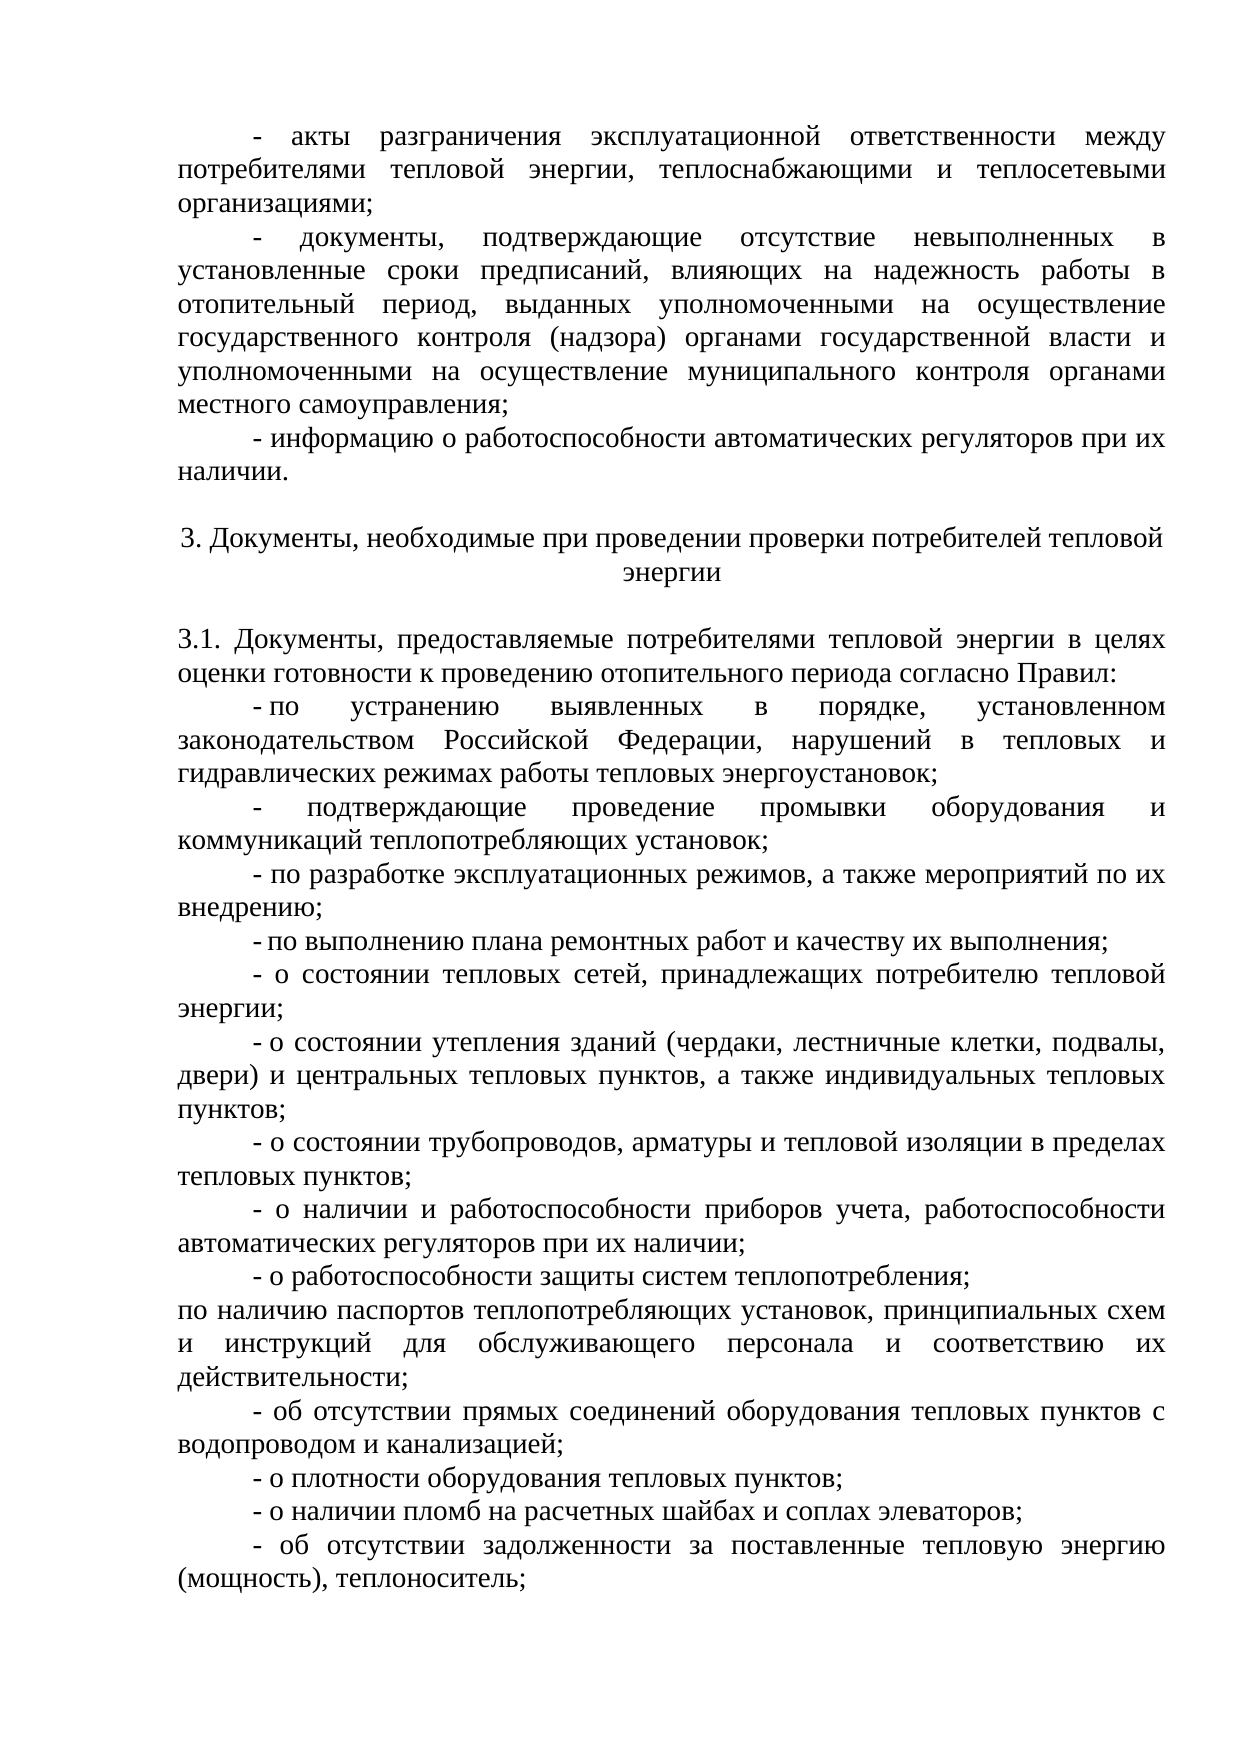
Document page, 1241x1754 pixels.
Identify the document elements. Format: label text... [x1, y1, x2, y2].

text - по выполнению плана ремонтных работ и качеству их выполнения; [177, 923, 1166, 957]
text - о плотности оборудования тепловых пунктов; [177, 1460, 1166, 1493]
text по наличию паспортов теплопотребляющих установок, принципиальных схем и инструкций для обслуживающего персонала и соответствию их действительности; [177, 1292, 1166, 1393]
text - об отсутствии задолженности за поставленные тепловую энергию (мощность), теплоноситель; [177, 1527, 1166, 1594]
text - по устранению выявленных в порядке, установленном законодательством Российской Федерации, нарушений в тепловых и гидравлических режимах работы тепловых энергоустановок; [177, 688, 1166, 789]
text - по разработке эксплуатационных режимов, а также мероприятий по их внедрению; [177, 856, 1166, 923]
text 3. Документы, необходимые при проведении проверки потребителей тепловой энергии [177, 521, 1166, 588]
text - о состоянии тепловых сетей, принадлежащих потребителю тепловой энергии; [177, 957, 1166, 1024]
text - о наличии пломб на расчетных шайбах и соплах элеваторов; [177, 1493, 1166, 1527]
text - акты разграничения эксплуатационной ответственности между потребителями тепловой энергии, теплоснабжающими и теплосетевыми организациями; [177, 118, 1166, 219]
text - документы, подтверждающие отсутствие невыполненных в установленные сроки предписаний, влияющих на надежность работы в отопительный период, выданных уполномоченными на осуществление государственного контроля (надзора) органами государственной власти и уполномоченными на осуществление муниципального контроля органами местного самоуправления; [177, 219, 1166, 420]
text - о состоянии утепления зданий (чердаки, лестничные клетки, подвалы, двери) и центральных тепловых пунктов, а также индивидуальных тепловых пунктов; [177, 1024, 1166, 1124]
text - о наличии и работоспособности приборов учета, работоспособности автоматических регуляторов при их наличии; [177, 1191, 1166, 1258]
text - о работоспособности защиты систем теплопотребления; [177, 1258, 1166, 1292]
text - о состоянии трубопроводов, арматуры и тепловой изоляции в пределах тепловых пунктов; [177, 1124, 1166, 1191]
text - об отсутствии прямых соединений оборудования тепловых пунктов с водопроводом и канализацией; [177, 1393, 1166, 1460]
text - подтверждающие проведение промывки оборудования и коммуникаций теплопотребляющих установок; [177, 789, 1166, 856]
text - информацию о работоспособности автоматических регуляторов при их наличии. [177, 420, 1166, 487]
text 3.1. Документы, предоставляемые потребителями тепловой энергии в целях оценки готовности к проведению отопительного периода согласно Правил: [177, 621, 1166, 688]
